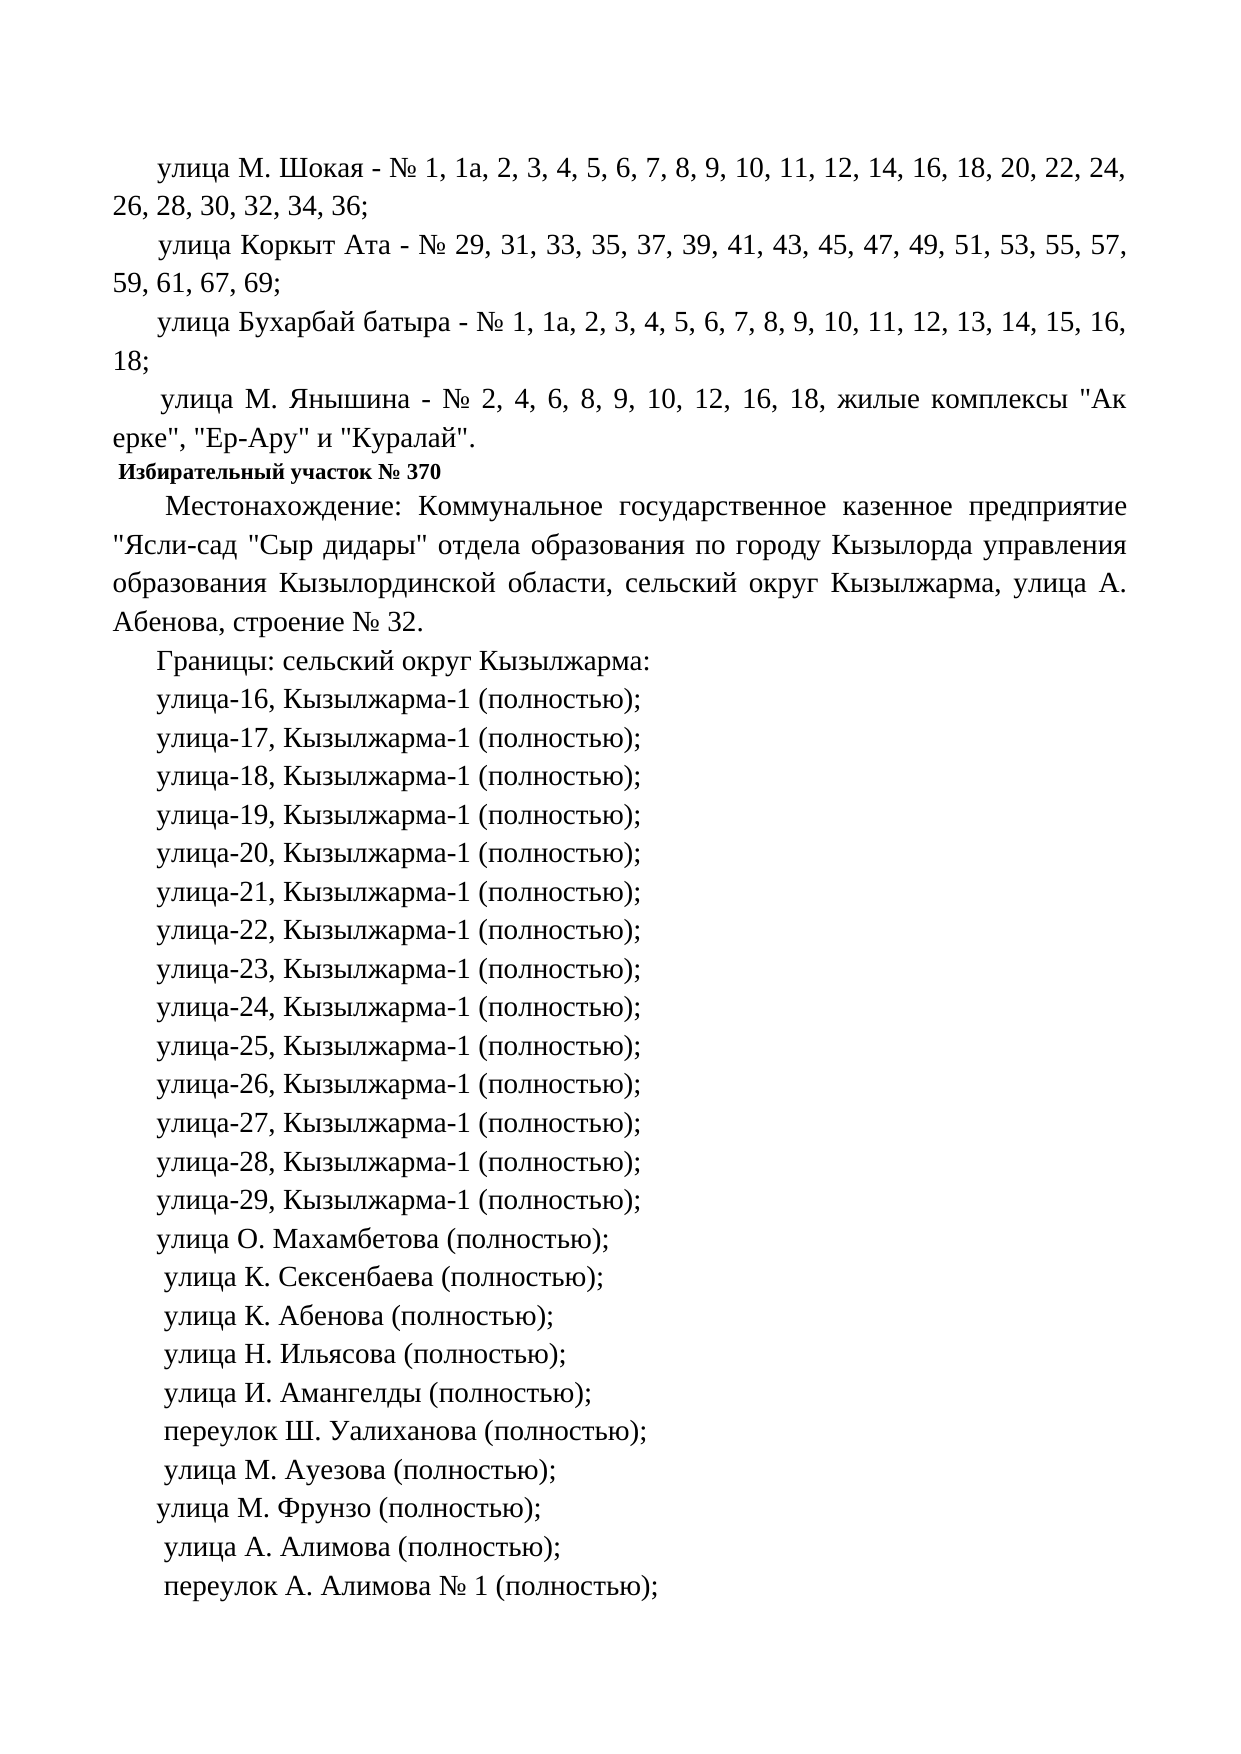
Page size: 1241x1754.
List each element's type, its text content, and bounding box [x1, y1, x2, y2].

text улица-18, Кызылжарма-1 (полностью); [112, 758, 1128, 792]
text улица-16, Кызылжарма-1 (полностью); [112, 681, 1128, 715]
text переулок Ш. Уалиханова (полностью); [112, 1413, 1128, 1447]
text улица Н. Ильясова (полностью); [112, 1336, 1128, 1370]
text Местонахождение: Коммунальное государственное казенное предприятие "Ясли-сад "Сыр дидары" отдела образования по городу Кызылорда управления образования Кызылординской области, сельский округ Кызылжарма, улица А. Абенова, строение № 32. [112, 488, 1128, 638]
text улица Коркыт Ата - № 29, 31, 33, 35, 37, 39, 41, 43, 45, 47, 49, 51, 53, 55, 57, 59, 61, 67, 69; [112, 227, 1128, 299]
text улица О. Махамбетова (полностью); [112, 1221, 1128, 1254]
text улица А. Алимова (полностью); [112, 1529, 1128, 1563]
text улица К. Абенова (полностью); [112, 1298, 1128, 1331]
text улица М. Шокая - № 1, 1а, 2, 3, 4, 5, 6, 7, 8, 9, 10, 11, 12, 14, 16, 18, 20, 22, 24, 26, 28, 30, 32, 34, 36; [112, 150, 1128, 222]
text улица Бухарбай батыра - № 1, 1а, 2, 3, 4, 5, 6, 7, 8, 9, 10, 11, 12, 13, 14, 15, 16, 18; [112, 304, 1128, 376]
text улица-25, Кызылжарма-1 (полностью); [112, 1028, 1128, 1062]
text Границы: сельский округ Кызылжарма: [112, 643, 1128, 676]
text улица М. Фрунзо (полностью); [112, 1491, 1128, 1524]
text улица-20, Кызылжарма-1 (полностью); [112, 835, 1128, 869]
text улица-27, Кызылжарма-1 (полностью); [112, 1105, 1128, 1139]
text улица-28, Кызылжарма-1 (полностью); [112, 1144, 1128, 1177]
text улица К. Сексенбаева (полностью); [112, 1259, 1128, 1293]
text улица М. Янышина - № 2, 4, 6, 8, 9, 10, 12, 16, 18, жилые комплексы "Ак ерке", "Ер-Ару" и "Куралай". [112, 381, 1128, 453]
text улица М. Ауезова (полностью); [112, 1452, 1128, 1486]
text улица И. Амангелды (полностью); [112, 1375, 1128, 1408]
text улица-19, Кызылжарма-1 (полностью); [112, 797, 1128, 830]
text улица-24, Кызылжарма-1 (полностью); [112, 989, 1128, 1023]
text улица-22, Кызылжарма-1 (полностью); [112, 912, 1128, 946]
text переулок А. Алимова № 1 (полностью); [112, 1568, 1128, 1601]
text Избирательный участок № 370 [112, 458, 1128, 485]
text улица-29, Кызылжарма-1 (полностью); [112, 1182, 1128, 1216]
text улица-23, Кызылжарма-1 (полностью); [112, 951, 1128, 984]
text улица-21, Кызылжарма-1 (полностью); [112, 874, 1128, 907]
text улица-17, Кызылжарма-1 (полностью); [112, 720, 1128, 753]
text улица-26, Кызылжарма-1 (полностью); [112, 1067, 1128, 1100]
